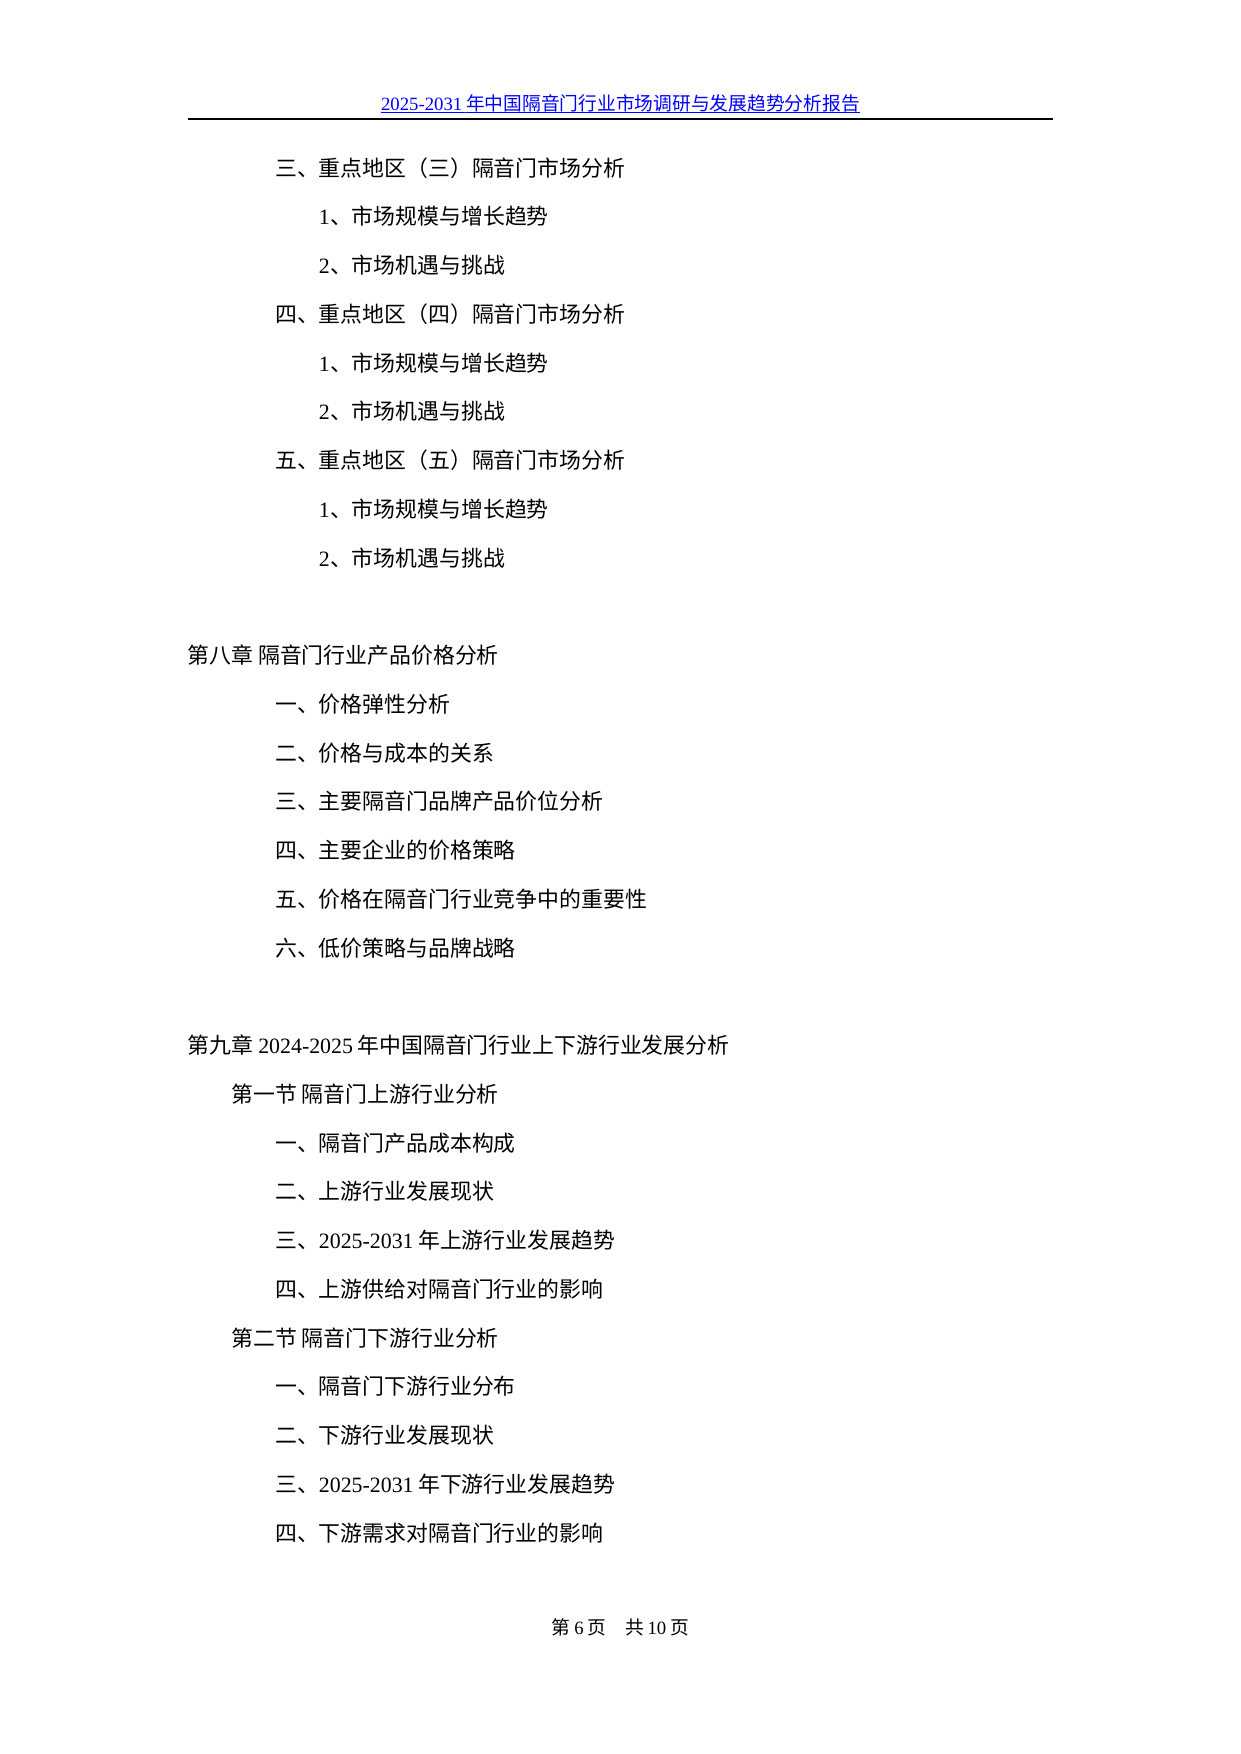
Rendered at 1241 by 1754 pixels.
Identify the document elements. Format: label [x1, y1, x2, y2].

text [187, 150, 1053, 1548]
